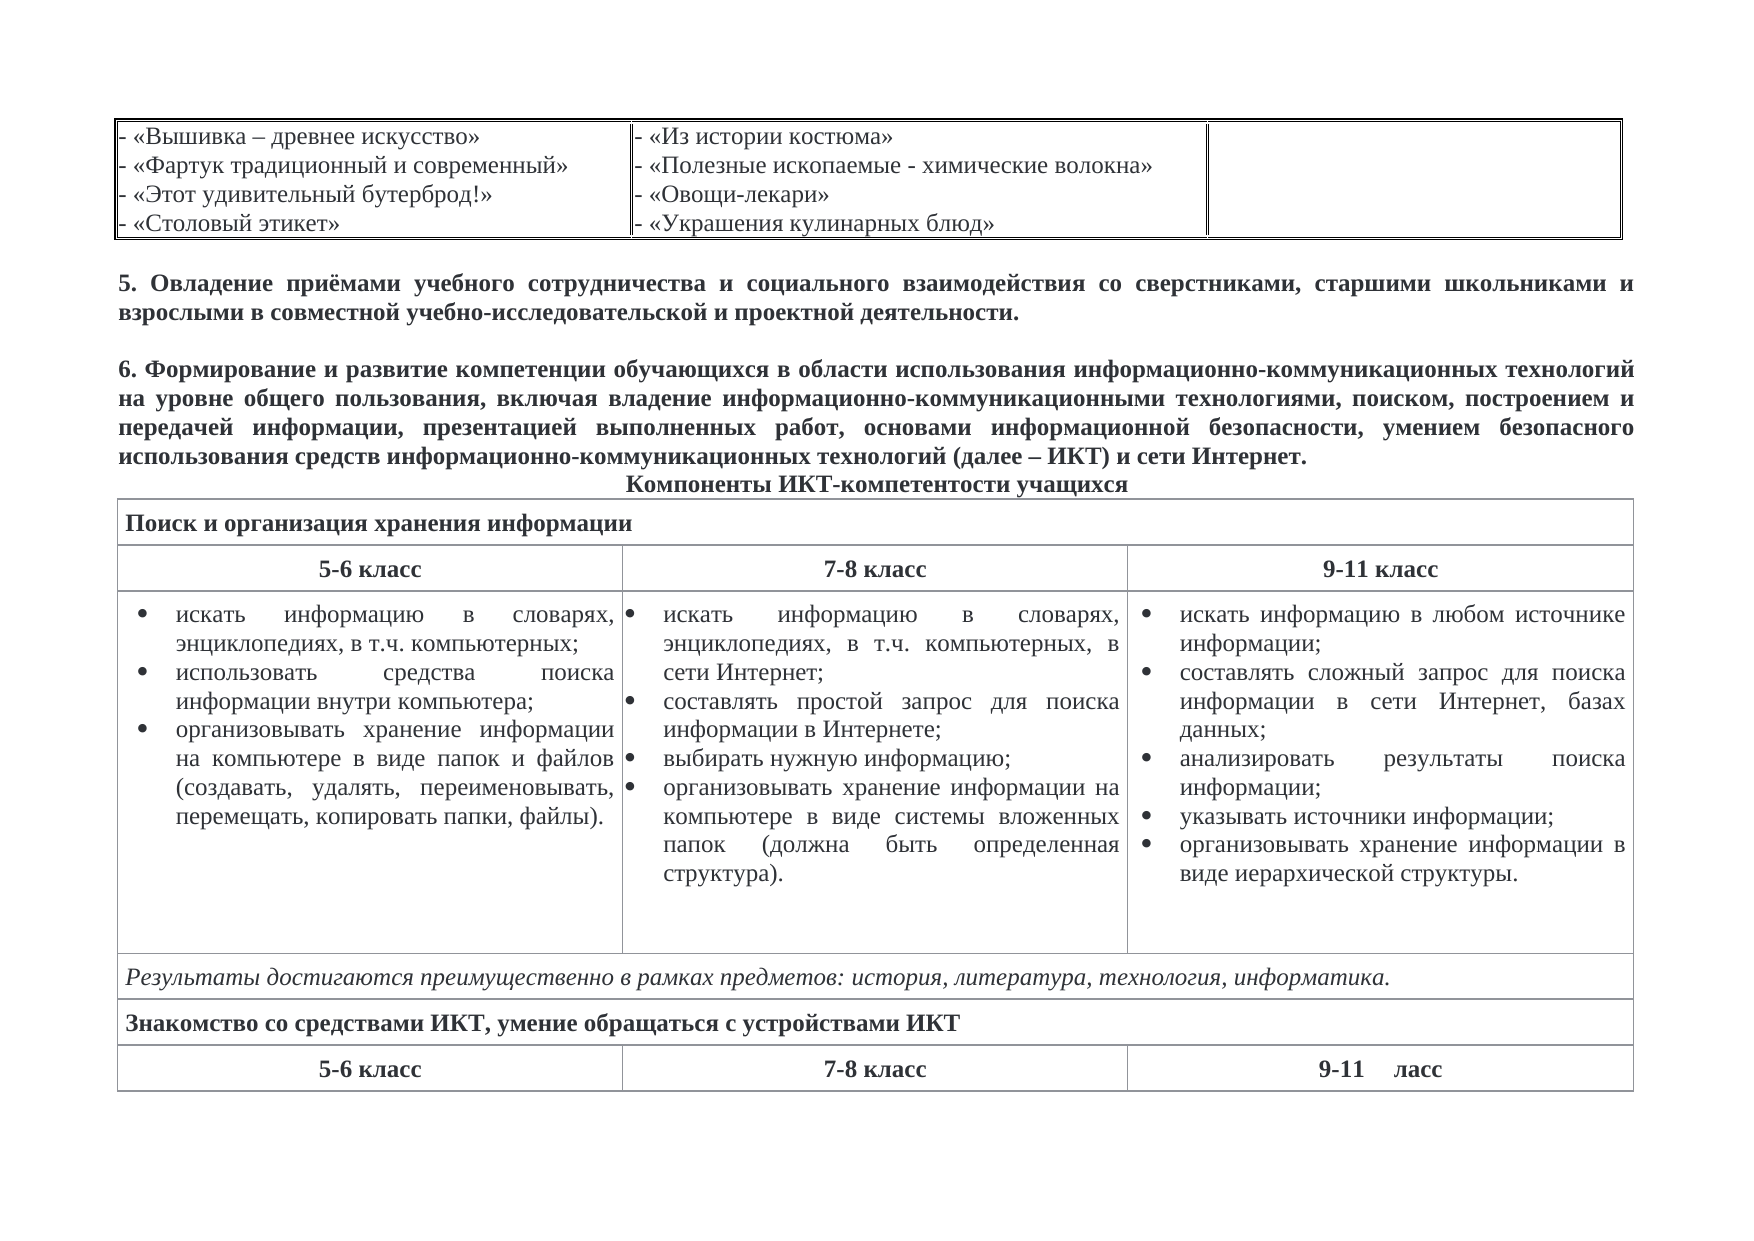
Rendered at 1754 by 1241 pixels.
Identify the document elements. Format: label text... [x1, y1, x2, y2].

text Компоненты ИКТ-компетентости учащихся [118, 469, 1636, 498]
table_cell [118, 122, 632, 236]
table_cell Знакомство со средствами ИКТ, умение обращаться с устройствами ИКТ [118, 1000, 1633, 1044]
table_cell 5-6 класс [118, 546, 622, 590]
table_cell 5-6 класс [118, 1046, 622, 1090]
table_cell Результаты достигаются преимущественно в рамках предметов: история, литература, технология, информатика. [118, 954, 1633, 998]
table_cell 9-11 класс [1128, 546, 1633, 590]
table_cell искать информацию в словарях, энциклопедиях, в т.ч. компьютерных; использовать средства поиска информации внутри компьютера; организовывать хранение информации на компьютере в виде папок и файлов (создавать, удалять, переименовывать, перемещать, копировать папки, файлы). [118, 592, 622, 952]
table_cell ласс [1128, 1046, 1633, 1090]
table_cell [632, 122, 1208, 236]
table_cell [1208, 122, 1620, 236]
table_cell искать информацию в словарях, энциклопедиях, в т.ч. компьютерных, в сети Интернет; составлять простой запрос для поиска информации в Интернете; выбирать нужную информацию; организовывать хранение информации на компьютере в виде системы вложенных папок (должна быть определенная структура). [623, 592, 1127, 952]
text 6. Формирование и развитие компетенции обучающихся в области использования информационно-коммуникационных технологий на уровне общего пользования, включая владение информационно-коммуникационными технологиями, поиском, построением и передачей информации, презентацией выполненных работ, основами информационной безопасности, умением безопасного использования средств информационно-коммуникационных технологий (далее – ИКТ) и сети Интернет. [118, 354, 1636, 469]
table_cell искать информацию в любом источнике информации; составлять сложный запрос для поиска информации в сети Интернет, базах данных; анализировать результаты поиска информации; указывать источники информации; организовывать хранение информации в виде иерархической структуры. [1128, 592, 1633, 952]
text 5. Овладение приёмами учебного сотрудничества и социального взаимодействия со сверстниками, старшими школьниками и взрослыми в совместной учебно-исследовательской и проектной деятельности. [118, 268, 1636, 326]
table_cell 7-8 класс [623, 1046, 1127, 1090]
table_cell 7-8 класс [623, 546, 1127, 590]
table_header Поиск и организация хранения информации [118, 500, 1633, 544]
